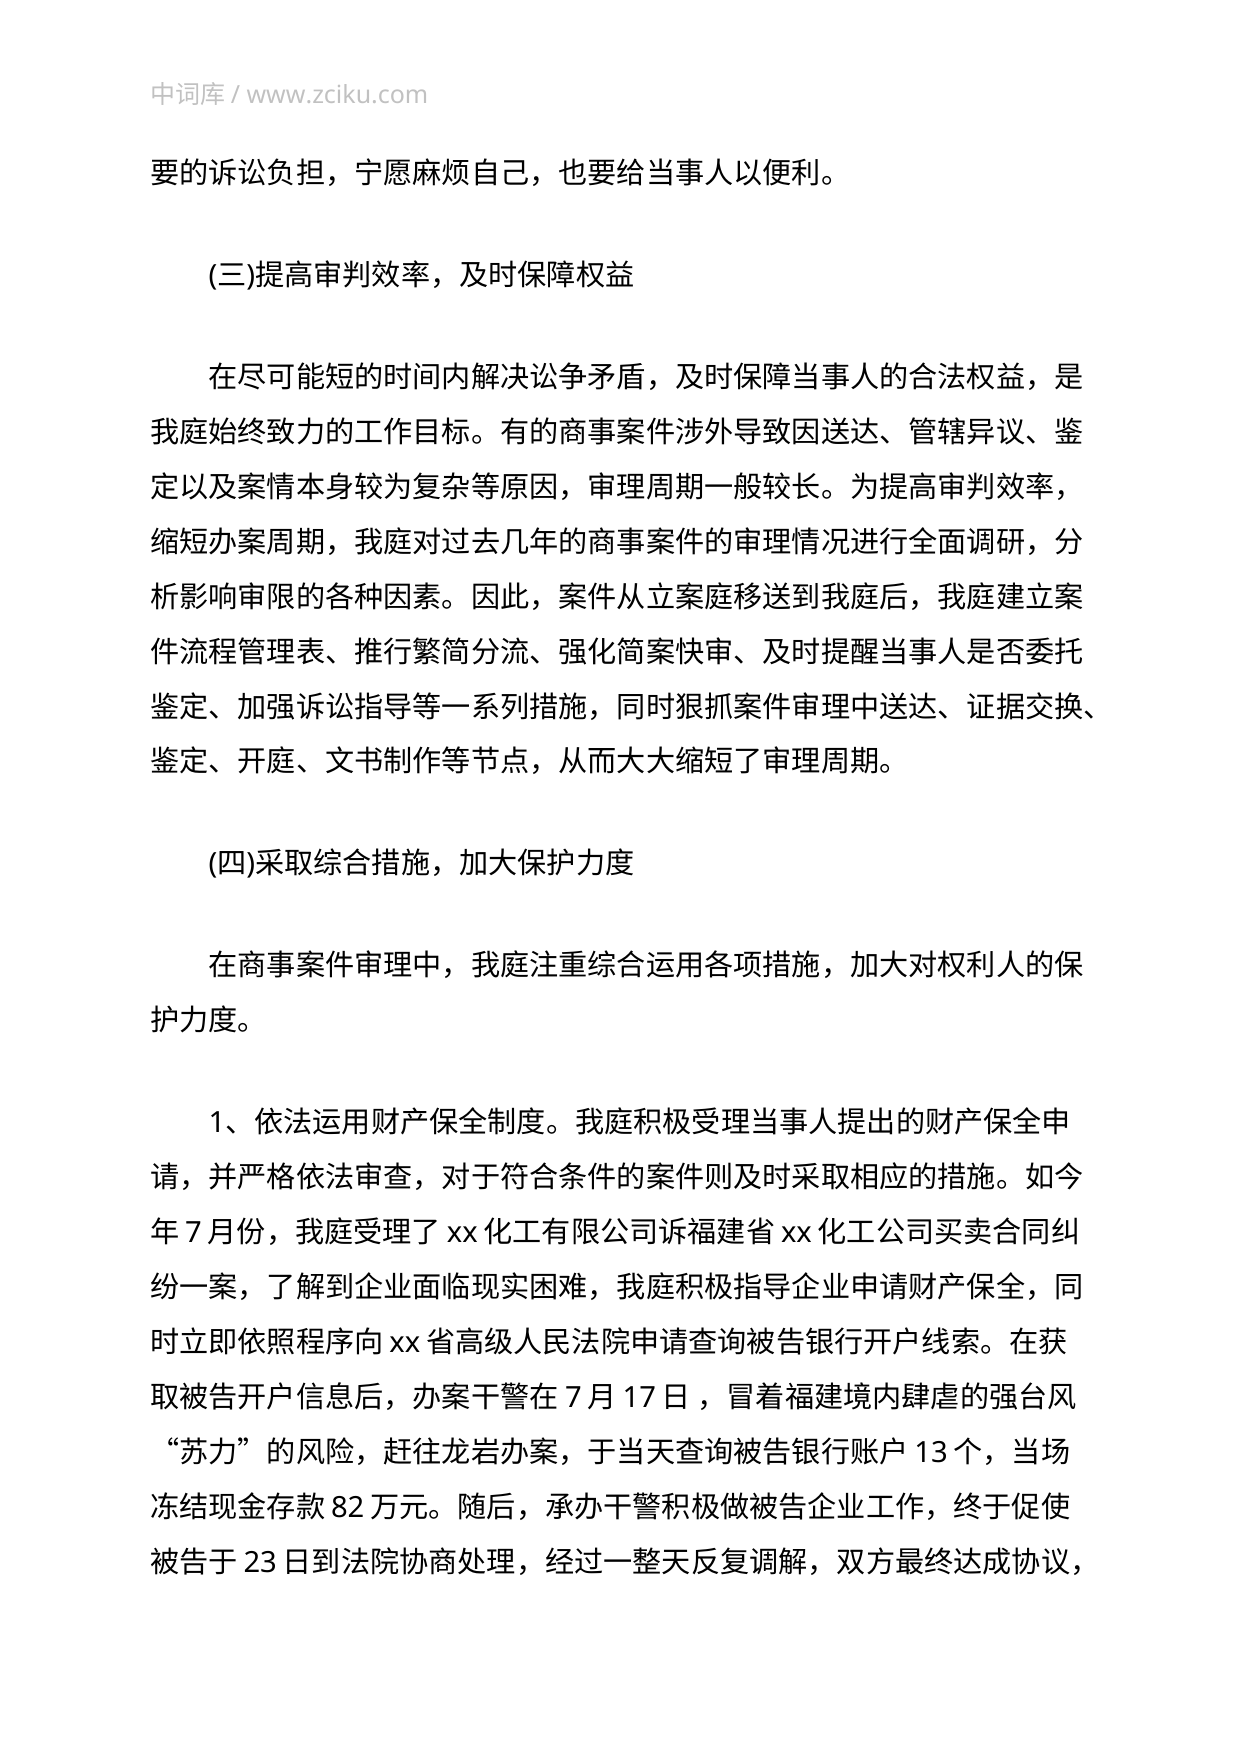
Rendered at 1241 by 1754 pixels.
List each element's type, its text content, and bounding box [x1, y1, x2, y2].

text 在尽可能短的时间内解决讼争矛盾，及时保障当事人的合法权益，是我庭始终致力的工作目标。有的商事案件涉外导致因送达、管辖异议、鉴定以及案情本身较为复杂等原因，审理周期一般较长。为提高审判效率，缩短办案周期，我庭对过去几年的商事案件的审理情况进行全面调研，分析影响审限的各种因素。因此，案件从立案庭移送到我庭后，我庭建立案件流程管理表、推行繁简分流、强化简案快审、及时提醒当事人是否委托鉴定、加强诉讼指导等一系列措施，同时狠抓案件审理中送达、证据交换、鉴定、开庭、文书制作等节点，从而大大缩短了审理周期。 [150, 354, 1090, 780]
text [150, 1098, 1090, 1581]
text (三)提高审判效率，及时保障权益 [150, 252, 1090, 294]
text (四)采取综合措施，加大保护力度 [150, 840, 1090, 882]
text 在商事案件审理中，我庭注重综合运用各项措施，加大对权利人的保护力度。 [150, 942, 1090, 1039]
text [150, 150, 1090, 192]
